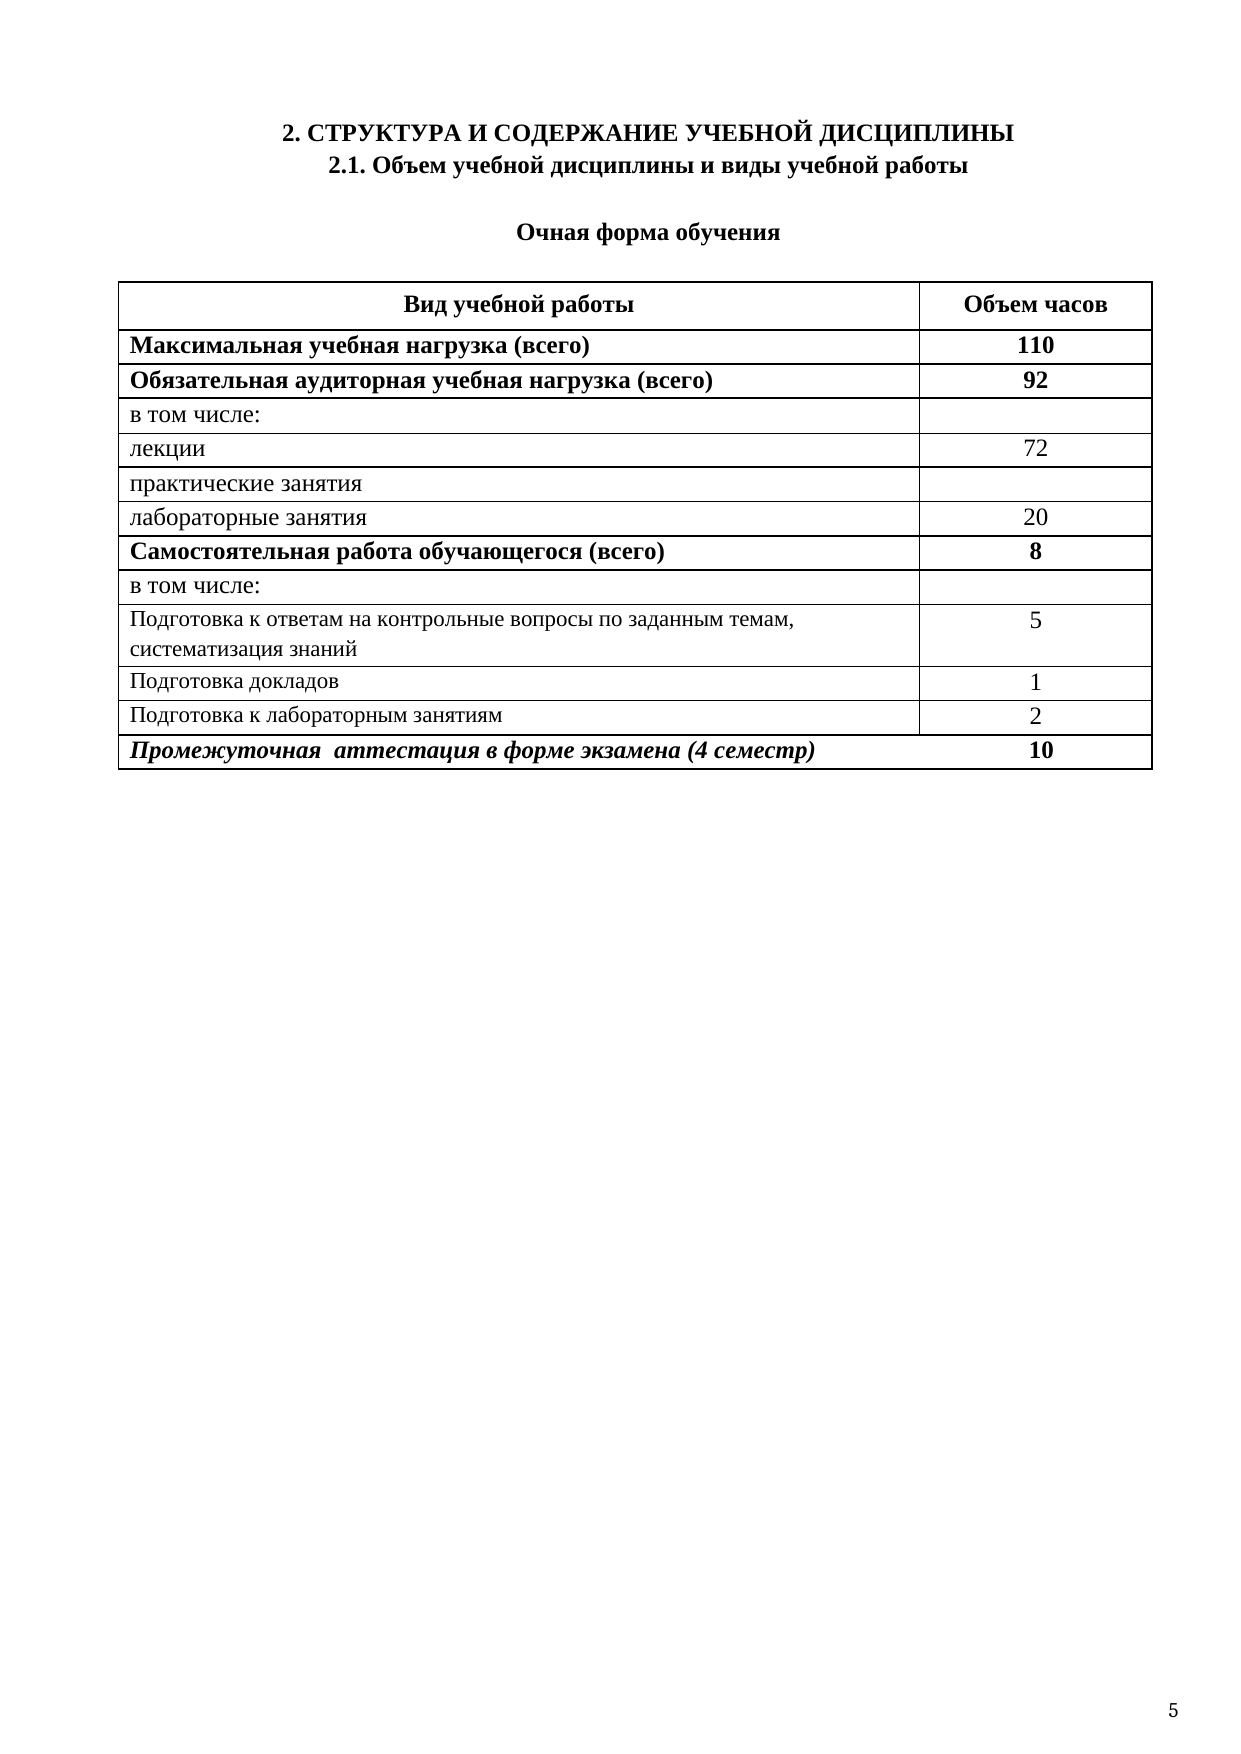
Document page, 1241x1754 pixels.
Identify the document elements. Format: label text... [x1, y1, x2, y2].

table_cell лабораторные занятия [119, 502, 919, 535]
table_cell 5 [920, 605, 1151, 666]
table_cell [920, 571, 1151, 604]
table_cell 1 [920, 667, 1151, 700]
table_cell лекции [119, 434, 919, 466]
table_cell 2 [920, 701, 1151, 734]
table_cell 20 [920, 502, 1151, 535]
text 2. СТРУКТУРА И СОДЕРЖАНИЕ УЧЕБНОЙ ДИСЦИПЛИНЫ [118, 118, 1178, 147]
table_cell Максимальная учебная нагрузка (всего) [119, 331, 919, 363]
table_cell Промежуточная аттестация в форме экзамена (4 семестр) 10 [119, 736, 1151, 768]
table_cell Подготовка к ответам на контрольные вопросы по заданным темам, систематизация знаний [119, 605, 919, 666]
table_cell 92 [920, 365, 1151, 397]
table_cell Самостоятельная работа обучающегося (всего) [119, 537, 919, 569]
table_cell Подготовка докладов [119, 667, 919, 700]
table_cell 110 [920, 331, 1151, 363]
table_cell Обязательная аудиторная учебная нагрузка (всего) [119, 365, 919, 397]
table_cell в том числе: [119, 399, 919, 432]
table_cell [920, 468, 1151, 501]
table_cell 72 [920, 434, 1151, 466]
text 2.1. Объем учебной дисциплины и виды учебной работы [118, 147, 1178, 180]
table_cell Подготовка к лабораторным занятиям [119, 701, 919, 734]
table_cell [920, 399, 1151, 432]
text Очная форма обучения [118, 214, 1178, 247]
table_header Объем часов [920, 283, 1151, 329]
table_header Вид учебной работы [119, 283, 919, 329]
table_cell в том числе: [119, 571, 919, 604]
table_cell 8 [920, 537, 1151, 569]
table_cell практические занятия [119, 468, 919, 501]
